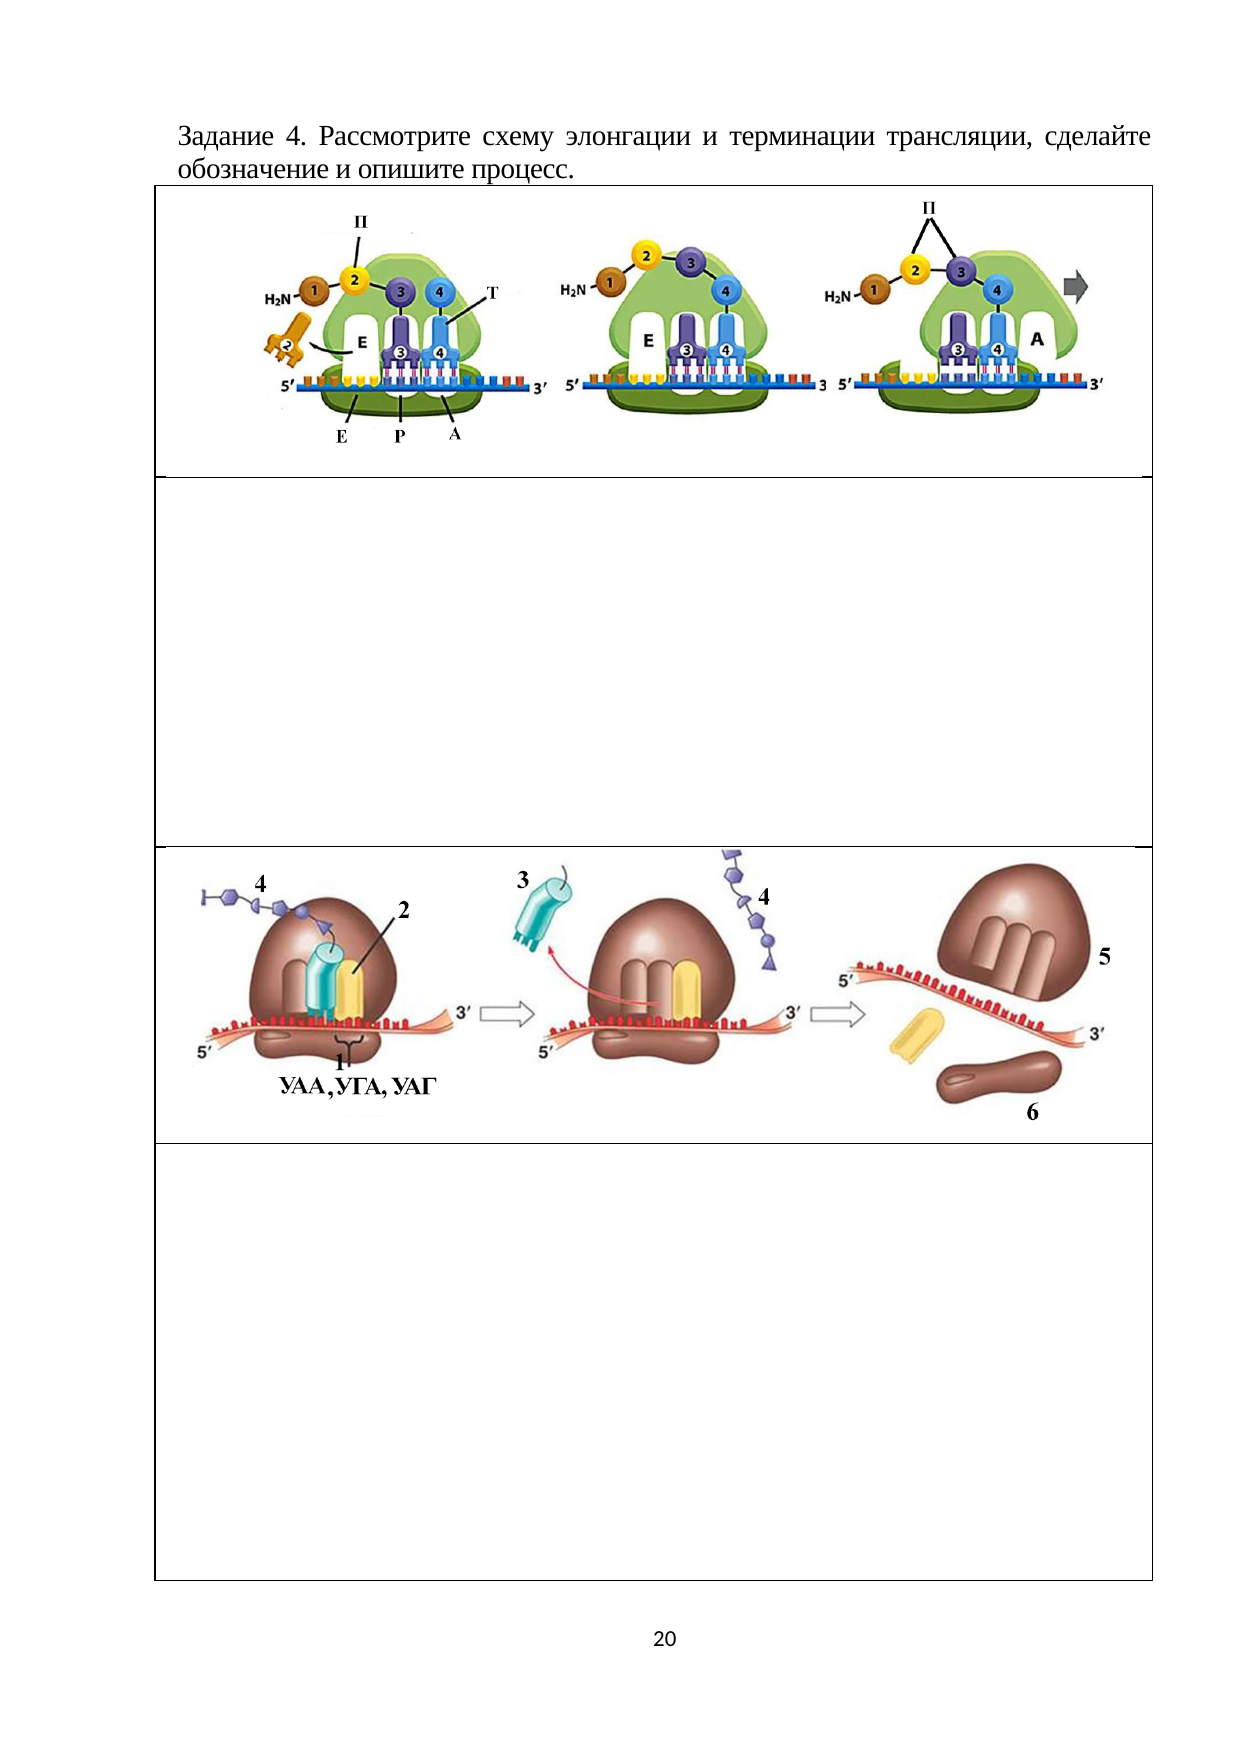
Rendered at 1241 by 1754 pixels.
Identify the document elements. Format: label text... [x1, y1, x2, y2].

text Задание 4. Рассмотрите схему элонгации и терминации трансляции, сделайте обозначение и опишите процесс. [177, 118, 1152, 185]
table_cell [1135, 848, 1152, 1142]
table_header [1142, 186, 1152, 476]
table_cell [156, 848, 166, 1142]
table_cell [156, 1144, 1152, 1579]
picture [166, 186, 1142, 477]
table_cell [156, 478, 1152, 846]
picture [166, 847, 1135, 1143]
table_header [156, 186, 166, 476]
